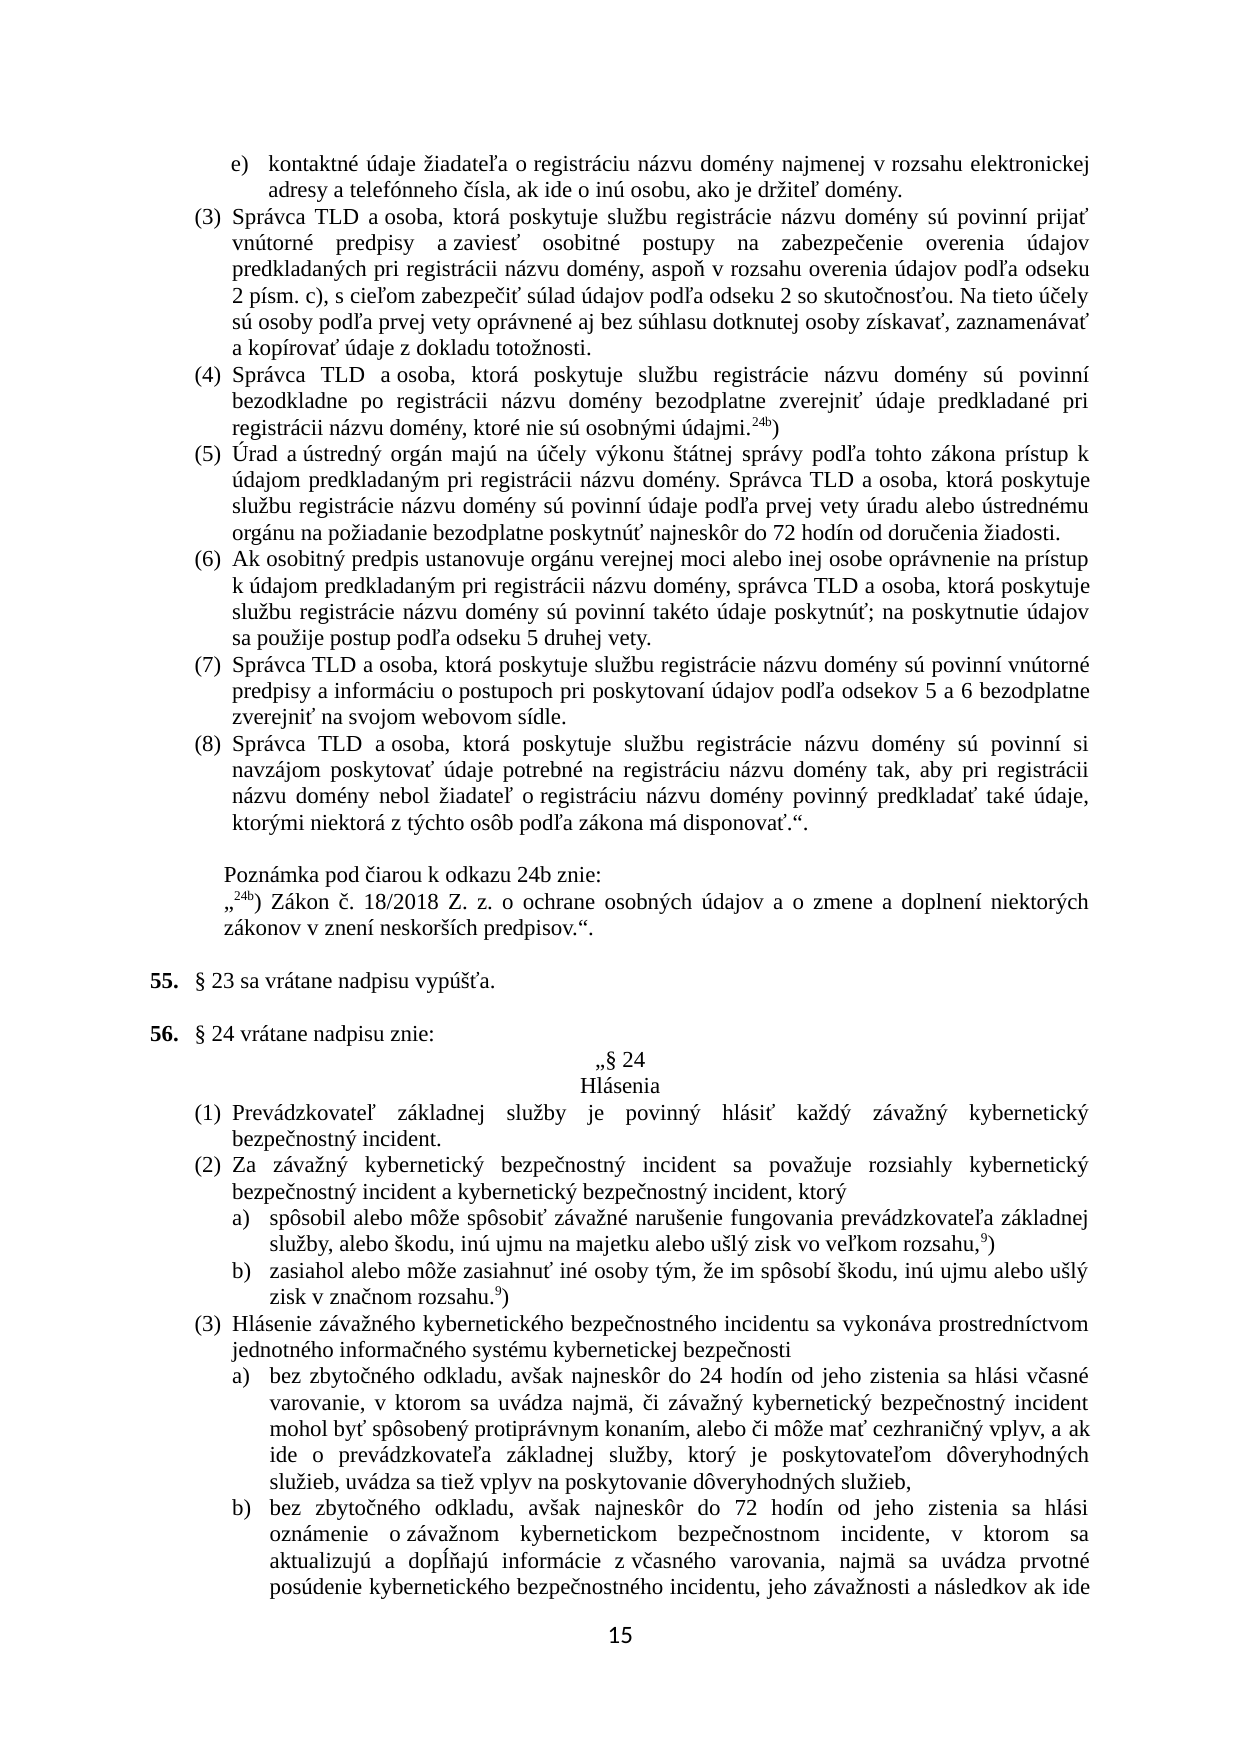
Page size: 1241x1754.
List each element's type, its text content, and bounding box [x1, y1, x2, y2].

list spôsobil alebo môže spôsobiť závažné narušenie fungovania prevádzkovateľa základnej služby, alebo škodu, inú ujmu na majetku alebo ušlý zisk vo veľkom rozsahu,9) [232, 1204, 1090, 1257]
text Hlásenia [150, 1072, 1090, 1099]
list Ak osobitný predpis ustanovuje orgánu verejnej moci alebo inej osobe oprávnenie na prístup k údajom predkladaným pri registrácii názvu domény, správca TLD a osoba, ktorá poskytuje službu registrácie názvu domény sú povinní takéto údaje poskytnúť; na poskytnutie údajov sa použije postup podľa odseku 5 druhej vety. [194, 545, 1090, 651]
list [232, 1494, 1090, 1599]
list Správca TLD a osoba, ktorá poskytuje službu registrácie názvu domény sú povinní bezodkladne po registrácii názvu domény bezodplatne zverejniť údaje predkladané pri registrácii názvu domény, ktoré nie sú osobnými údajmi.24b) [194, 361, 1090, 440]
list „24b) Zákon č. 18/2018 Z. z. o ochrane osobných údajov a o zmene a doplnení niektorých zákonov v znení neskorších predpisov.“. [224, 888, 1090, 941]
list bez zbytočného odkladu, avšak najneskôr do 24 hodín od jeho zistenia sa hlási včasné varovanie, v ktorom sa uvádza najmä, či závažný kybernetický bezpečnostný incident mohol byť spôsobený protiprávnym konaním, alebo či môže mať cezhraničný vplyv, a ak ide o prevádzkovateľa základnej služby, ktorý je poskytovateľom dôveryhodných služieb, uvádza sa tiež vplyv na poskytovanie dôveryhodných služieb, [232, 1362, 1090, 1494]
list Prevádzkovateľ základnej služby je povinný hlásiť každý závažný kybernetický bezpečnostný incident. [194, 1099, 1090, 1151]
list Za závažný kybernetický bezpečnostný incident sa považuje rozsiahly kybernetický bezpečnostný incident a kybernetický bezpečnostný incident, ktorý [194, 1151, 1090, 1204]
list kontaktné údaje žiadateľa o registráciu názvu domény najmenej v rozsahu elektronickej adresy a telefónneho čísla, ak ide o inú osobu, ako je držiteľ domény. [231, 150, 1090, 203]
list Správca TLD a osoba, ktorá poskytuje službu registrácie názvu domény sú povinní si navzájom poskytovať údaje potrebné na registráciu názvu domény tak, aby pri registrácii názvu domény nebol žiadateľ o registráciu názvu domény povinný predkladať také údaje, ktorými niektorá z týchto osôb podľa zákona má disponovať.“. [194, 730, 1090, 835]
list Hlásenie závažného kybernetického bezpečnostného incidentu sa vykonáva prostredníctvom jednotného informačného systému kybernetickej bezpečnosti [194, 1309, 1090, 1362]
list Správca TLD a osoba, ktorá poskytuje službu registrácie názvu domény sú povinní prijať vnútorné predpisy a zaviesť osobitné postupy na zabezpečenie overenia údajov predkladaných pri registrácii názvu domény, aspoň v rozsahu overenia údajov podľa odseku 2 písm. c), s cieľom zabezpečiť súlad údajov podľa odseku 2 so skutočnosťou. Na tieto účely sú osoby podľa prvej vety oprávnené aj bez súhlasu dotknutej osoby získavať, zaznamenávať a kopírovať údaje z dokladu totožnosti. [194, 203, 1090, 361]
list Poznámka pod čiarou k odkazu 24b znie: [224, 862, 1090, 888]
list § 24 vrátane nadpisu znie: [150, 1020, 1090, 1046]
list zasiahol alebo môže zasiahnuť iné osoby tým, že im spôsobí škodu, inú ujmu alebo ušlý zisk v značnom rozsahu.9) [232, 1257, 1090, 1309]
text „§ 24 [150, 1046, 1090, 1072]
list § 23 sa vrátane nadpisu vypúšťa. [150, 967, 1090, 993]
list Úrad a ústredný orgán majú na účely výkonu štátnej správy podľa tohto zákona prístup k údajom predkladaným pri registrácii názvu domény. Správca TLD a osoba, ktorá poskytuje službu registrácie názvu domény sú povinní údaje podľa prvej vety úradu alebo ústrednému orgánu na požiadanie bezodplatne poskytnúť najneskôr do 72 hodín od doručenia žiadosti. [194, 440, 1090, 545]
list Správca TLD a osoba, ktorá poskytuje službu registrácie názvu domény sú povinní vnútorné predpisy a informáciu o postupoch pri poskytovaní údajov podľa odsekov 5 a 6 bezodplatne zverejniť na svojom webovom sídle. [194, 651, 1090, 730]
